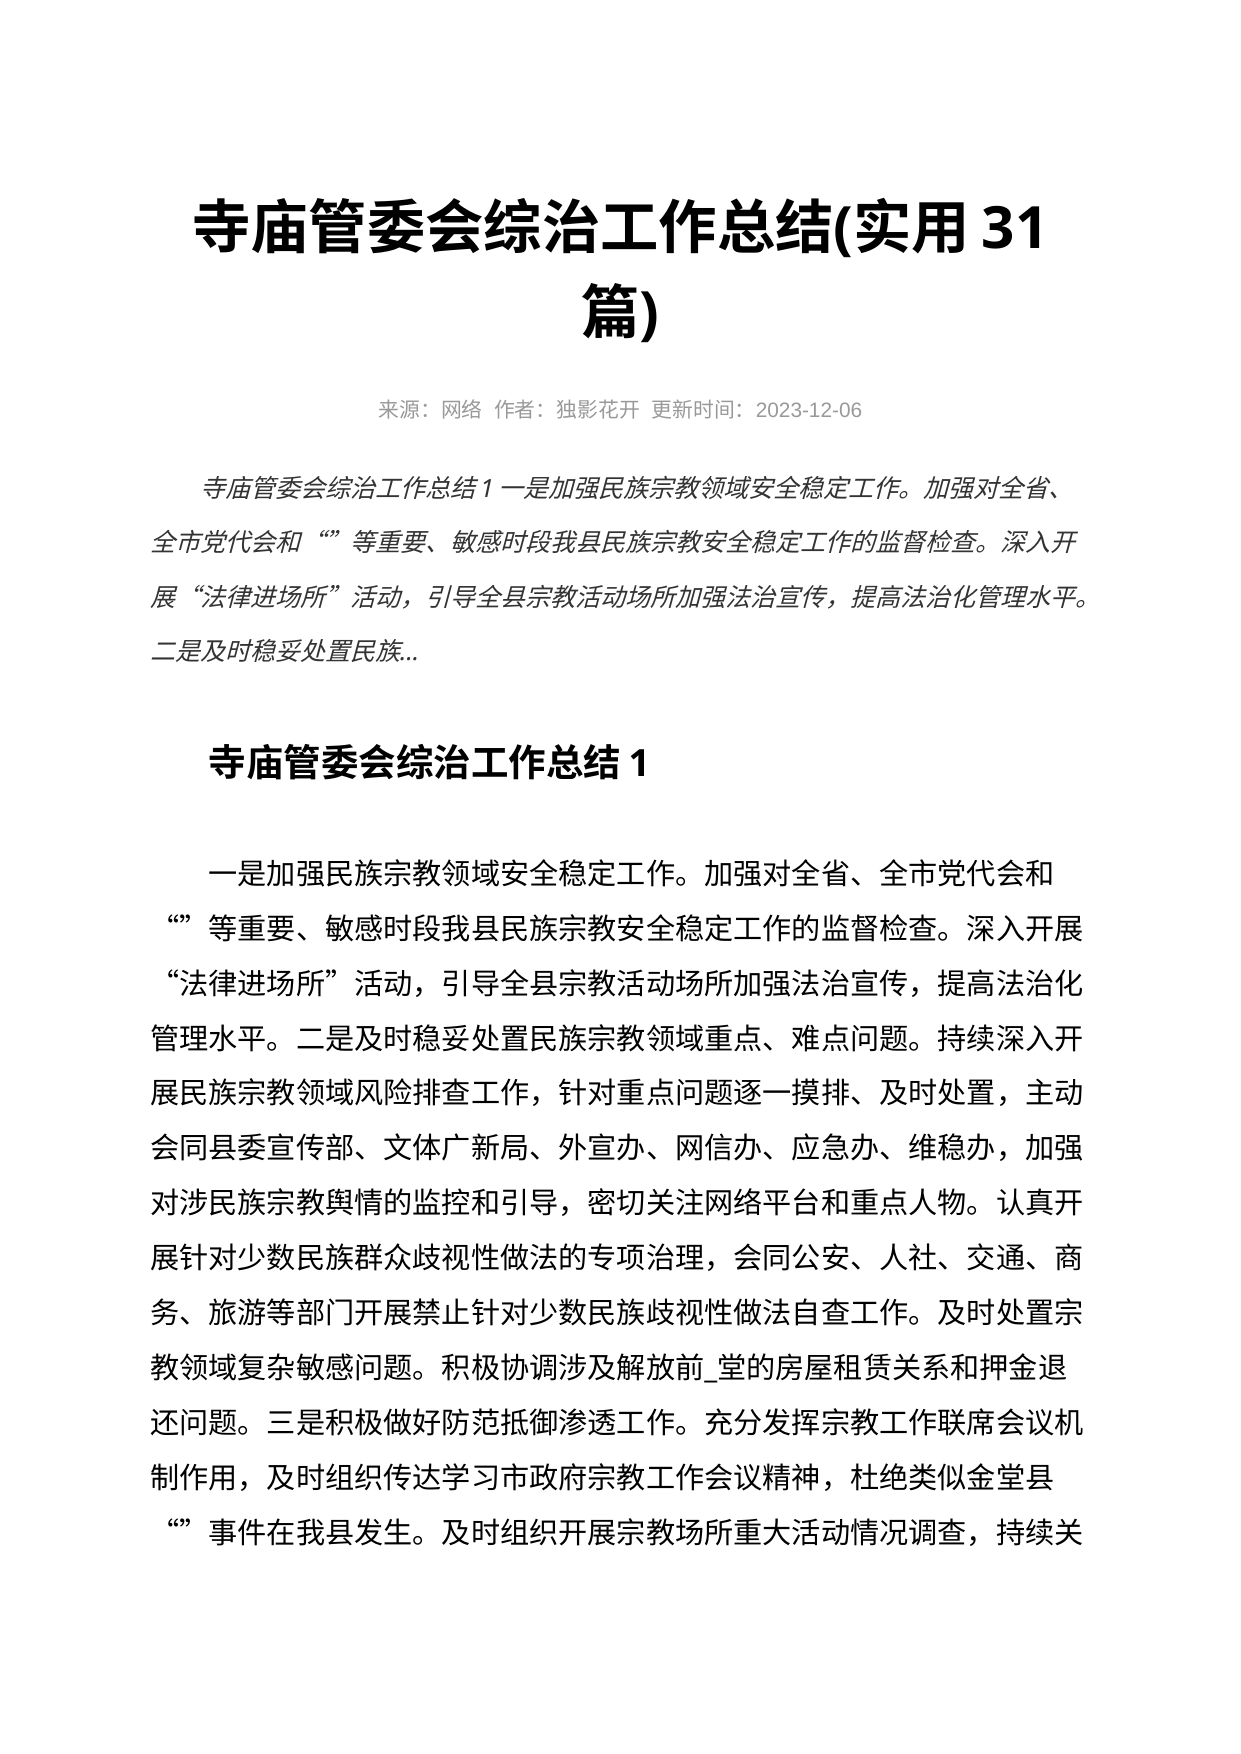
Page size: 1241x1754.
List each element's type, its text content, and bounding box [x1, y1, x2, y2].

text 来源：网络 作者：独影花开 更新时间：2023-12-06 [150, 398, 1090, 422]
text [150, 851, 1090, 1552]
text 寺庙管委会综治工作总结1 [150, 733, 1090, 787]
text 寺庙管委会综治工作总结1一是加强民族宗教领域安全稳定工作。加强对全省、全市党代会和“”等重要、敏感时段我县民族宗教安全稳定工作的监督检查。深入开展“法律进场所”活动，引导全县宗教活动场所加强法治宣传，提高法治化管理水平。二是及时稳妥处置民族... [150, 468, 1090, 668]
subtitle 寺庙管委会综治工作总结(实用31篇) [150, 181, 1090, 351]
